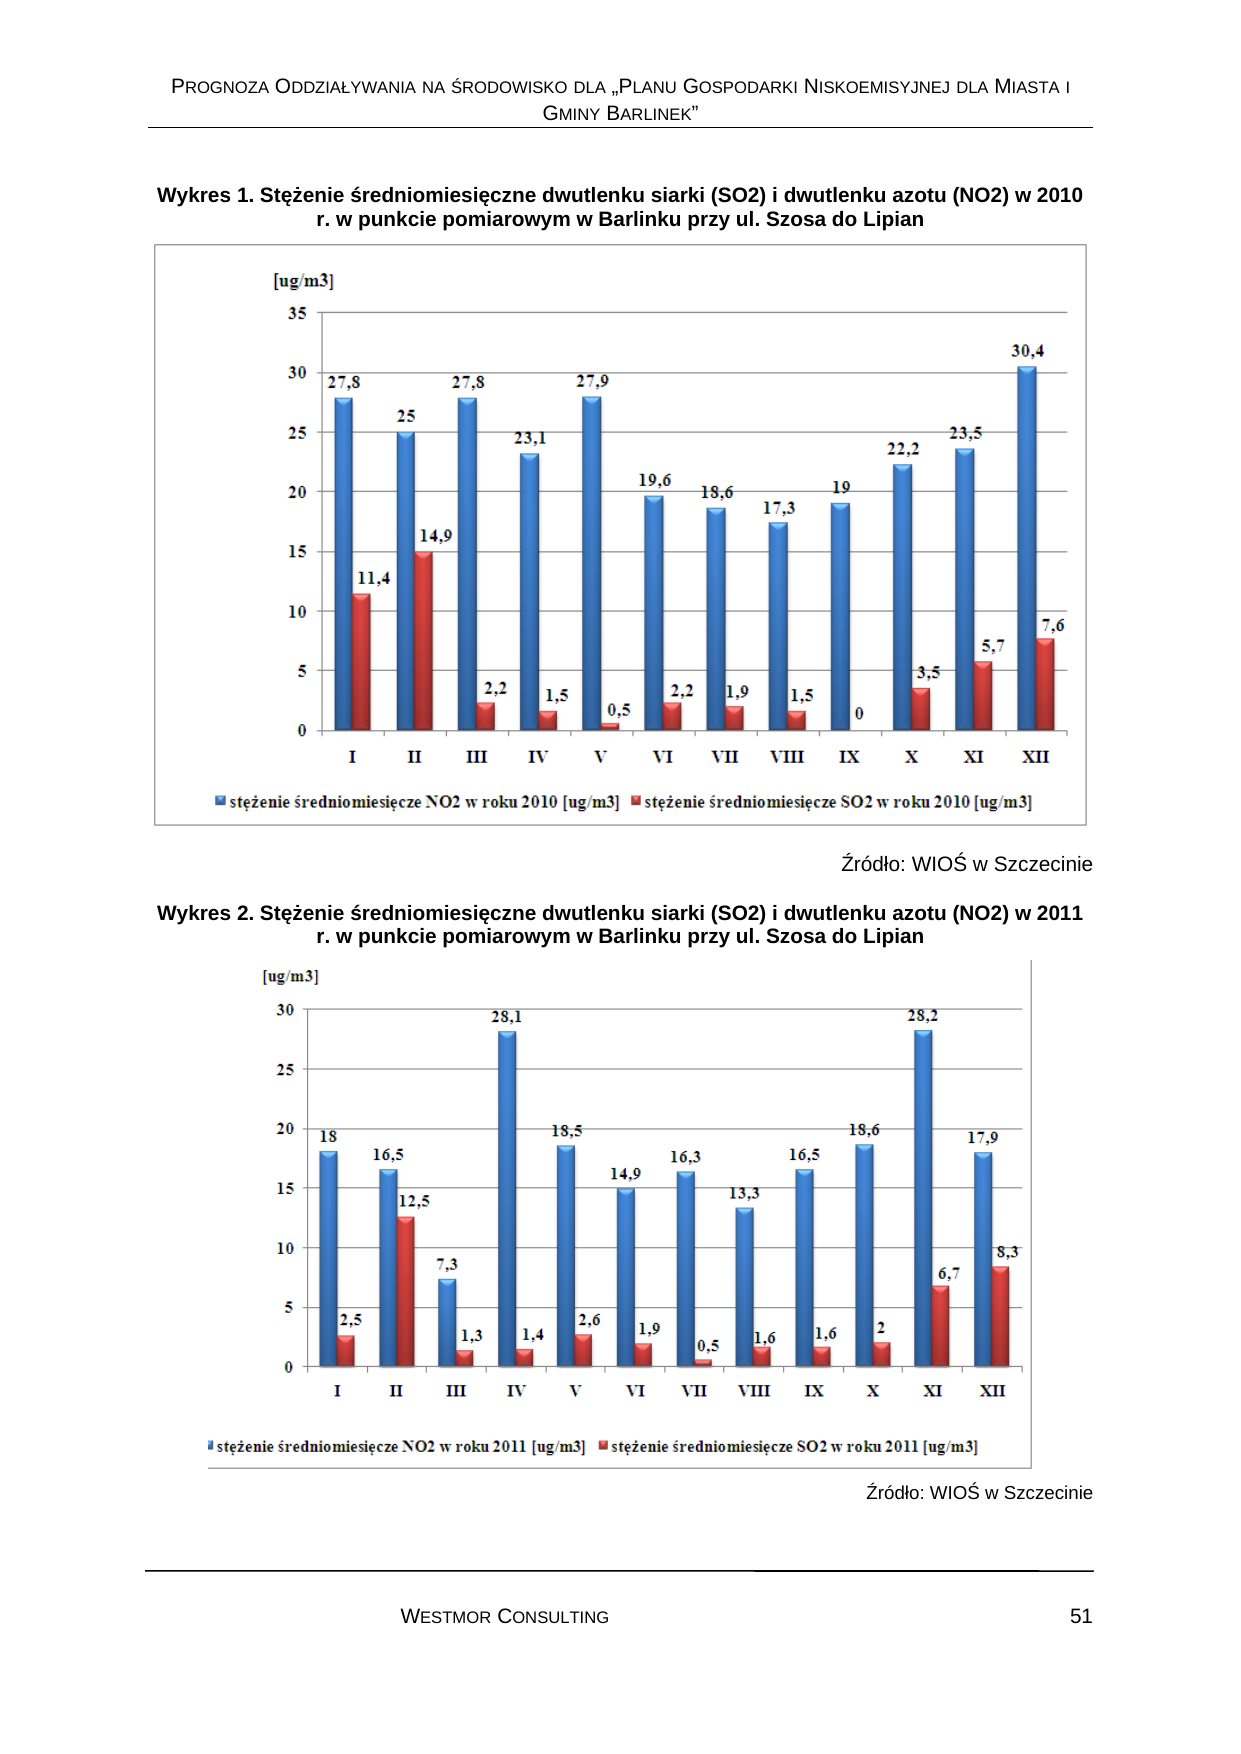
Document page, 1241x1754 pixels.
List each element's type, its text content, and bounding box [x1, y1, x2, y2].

picture [208, 960, 1033, 1470]
text Źródło: WIOŚ w Szczecinie [223, 1482, 1093, 1504]
picture [153, 243, 1088, 827]
text Wykres 1. Stężenie średniomiesięczne dwutlenku siarki (SO2) i dwutlenku azotu (NO2) w 2010 r. w punkcie pomiarowym w Barlinku przy ul. Szosa do Lipian [148, 183, 1093, 231]
text Wykres 2. Stężenie średniomiesięczne dwutlenku siarki (SO2) i dwutlenku azotu (NO2) w 2011 r. w punkcie pomiarowym w Barlinku przy ul. Szosa do Lipian [148, 900, 1093, 948]
text Źródło: WIOŚ w Szczecinie [223, 851, 1093, 875]
